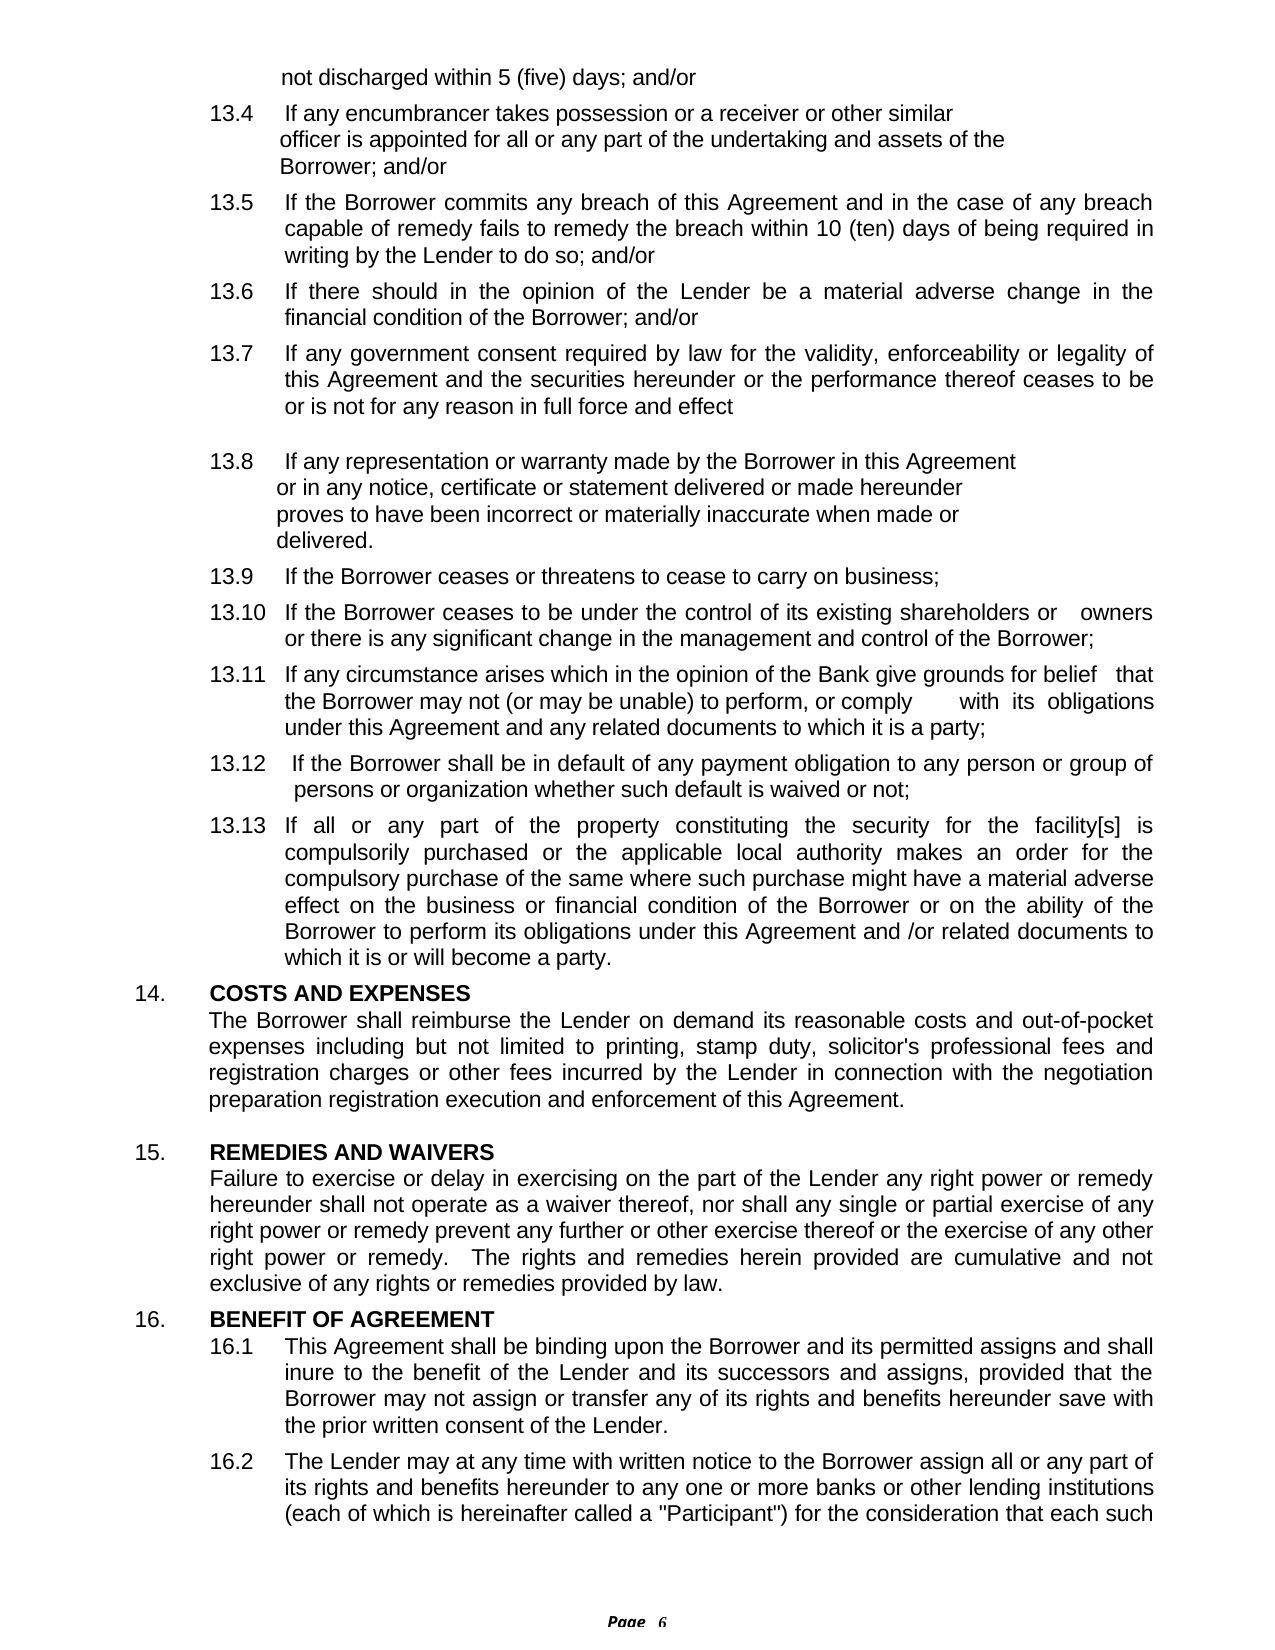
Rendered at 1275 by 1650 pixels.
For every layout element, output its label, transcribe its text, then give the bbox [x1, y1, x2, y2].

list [209, 1448, 1155, 1527]
list If all or any part of the property constituting the security for the facility[s] is compulsorily purchased or the applicable local authority makes an order for the compulsory purchase of the same where such purchase might have a material adverse effect on the business or financial condition of the Borrower or on the ability of the Borrower to perform its obligations under this Agreement and /or related documents to which it is or will become a party. [209, 812, 1155, 971]
list If the Borrower ceases or threatens to cease to carry on business; [209, 563, 1155, 589]
text officer is appointed for all or any part of the undertaking and assets of the [248, 126, 1155, 153]
list If the Borrower shall be in default of any payment obligation to any person or group of persons or organization whether such default is waived or not; [209, 750, 1155, 803]
text Borrower; and/or [248, 153, 1155, 179]
text 16. BENEFIT OF AGREEMENT [134, 1306, 1155, 1333]
text or in any notice, certificate or statement delivered or made hereunder [134, 474, 1155, 501]
text 14. COSTS AND EXPENSES [134, 980, 1155, 1007]
text delivered. [134, 527, 1155, 553]
list If any government consent required by law for the validity, enforceability or legality of this Agreement and the securities hereunder or the performance thereof ceases to be or is not for any reason in full force and effect [209, 340, 1155, 419]
list This Agreement shall be binding upon the Borrower and its permitted assigns and shall inure to the benefit of the Lender and its successors and assigns, provided that the Borrower may not assign or transfer any of its rights and benefits hereunder save with the prior written consent of the Lender. [209, 1333, 1155, 1438]
text 15. REMEDIES AND WAIVERS [134, 1138, 1155, 1165]
text not discharged within 5 (five) days; and/or [250, 64, 1155, 90]
text The Borrower shall reimburse the Lender on demand its reasonable costs and out-of-pocket expenses including but not limited to printing, stamp duty, solicitor's professional fees and registration charges or other fees incurred by the Lender in connection with the negotiation preparation registration execution and enforcement of this Agreement. [208, 1007, 1155, 1112]
list If there should in the opinion of the Lender be a material adverse change in the financial condition of the Borrower; and/or [209, 278, 1155, 330]
text Failure to exercise or delay in exercising on the part of the Lender any right power or remedy hereunder shall not operate as a waiver thereof, nor shall any single or partial exercise of any right power or remedy prevent any further or other exercise thereof or the exercise of any other right power or remedy. The rights and remedies herein provided are cumulative and not exclusive of any rights or remedies provided by law. [134, 1165, 1155, 1297]
list If any circumstance arises which in the opinion of the Bank give grounds for belief that the Borrower may not (or may be unable) to perform, or comply with its obligations under this Agreement and any related documents to which it is a party; [209, 661, 1155, 740]
list If any encumbrancer takes possession or a receiver or other similar [209, 100, 1155, 126]
text proves to have been incorrect or materially inaccurate when made or [134, 501, 1155, 527]
list If the Borrower ceases to be under the control of its existing shareholders or owners or there is any significant change in the management and control of the Borrower; [209, 599, 1155, 652]
list If any representation or warranty made by the Borrower in this Agreement [209, 448, 1155, 474]
list If the Borrower commits any breach of this Agreement and in the case of any breach capable of remedy fails to remedy the breach within 10 (ten) days of being required in writing by the Lender to do so; and/or [209, 189, 1155, 268]
